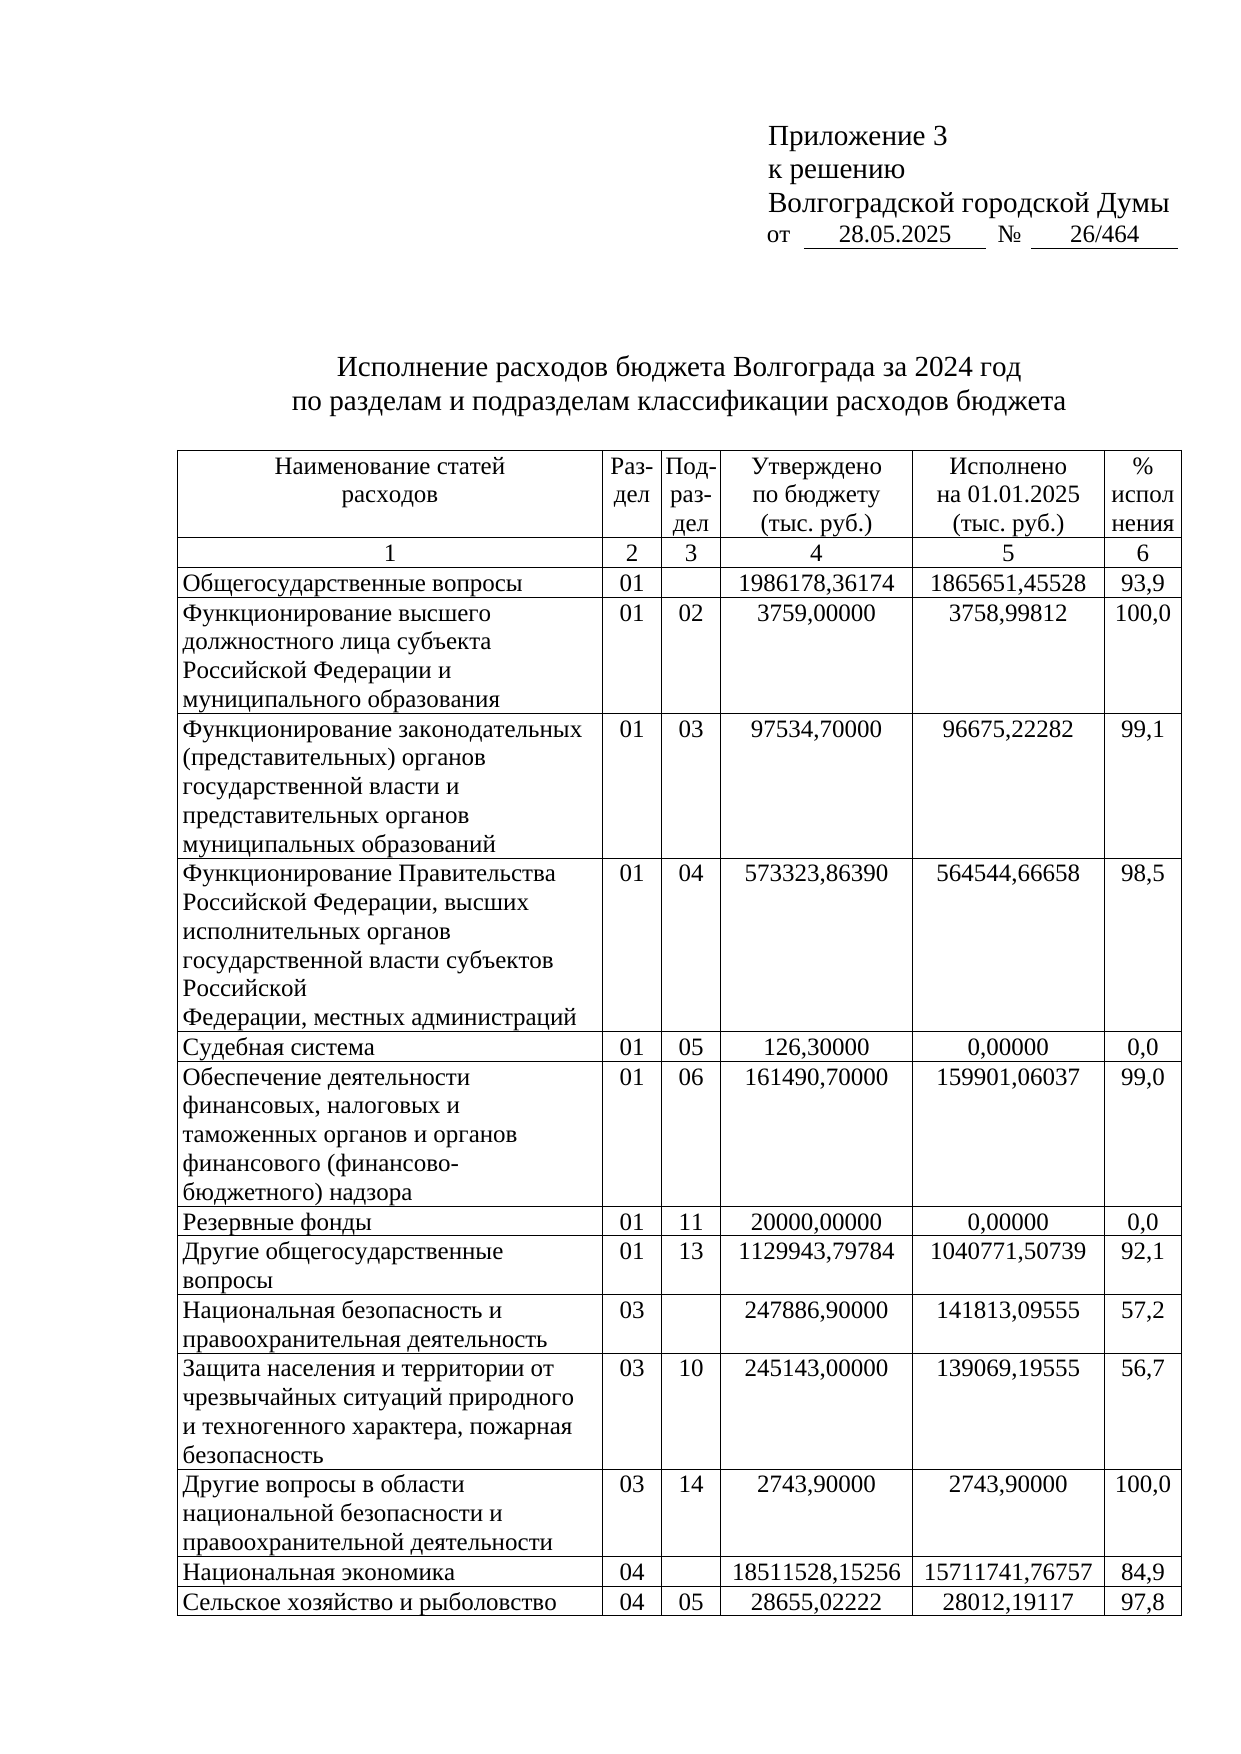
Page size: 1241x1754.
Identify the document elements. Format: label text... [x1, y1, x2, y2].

table_header 26/464 [1031, 219, 1178, 247]
table_cell 04 [603, 1587, 661, 1615]
table_cell 3758,99812 [913, 598, 1104, 713]
table_cell 1 [178, 538, 602, 567]
table_cell 247886,90000 [721, 1295, 912, 1352]
table_cell 1986178,36174 [721, 568, 912, 597]
table_cell 1129943,79784 [721, 1236, 912, 1294]
table_cell 564544,66658 [913, 859, 1104, 1031]
table_cell 01 [603, 1207, 661, 1235]
table_cell 0,0 [1105, 1207, 1181, 1235]
table_cell 3759,00000 [721, 598, 912, 713]
table_header от [753, 219, 804, 247]
table_cell Защита населения и территории от чрезвычайных ситуаций природного и техногенного характера, пожарная безопасность [178, 1354, 602, 1468]
table_header Исполнено на 01.01.2025 (тыс. руб.) [913, 451, 1104, 537]
table_cell 159901,06037 [913, 1062, 1104, 1206]
table_cell [662, 1295, 720, 1352]
table_cell Обеспечение деятельности финансовых, налоговых и таможенных органов и органов финансового (финансово-бюджетного) надзора [178, 1062, 602, 1206]
table_cell 161490,70000 [721, 1062, 912, 1206]
table_cell Общегосударственные вопросы [178, 568, 602, 597]
table_cell 96675,22282 [913, 714, 1104, 857]
table_cell Функционирование высшего должностного лица субъекта Российской Федерации и муниципального образования [178, 598, 602, 713]
table_cell Национальная безопасность и правоохранительная деятельность [178, 1295, 602, 1352]
table_cell 11 [662, 1207, 720, 1235]
table_cell 10 [662, 1354, 720, 1468]
table_cell 4 [721, 538, 912, 567]
table_cell 28012,19117 [913, 1587, 1104, 1615]
table_cell 03 [662, 714, 720, 857]
table_cell Сельское хозяйство и рыболовство [178, 1587, 602, 1615]
table_cell 98,5 [1105, 859, 1181, 1031]
table_cell Другие вопросы в области национальной безопасности и правоохранительной деятельности [178, 1470, 602, 1556]
table_cell 04 [603, 1557, 661, 1586]
table_cell 84,9 [1105, 1557, 1181, 1586]
table_header % исполнения [1105, 451, 1181, 537]
table_cell 02 [662, 598, 720, 713]
table_cell 1865651,45528 [913, 568, 1104, 597]
table_header Раз-дел [603, 451, 661, 537]
table_cell 13 [662, 1236, 720, 1294]
table_cell 92,1 [1105, 1236, 1181, 1294]
table_cell 14 [662, 1470, 720, 1556]
table_header 28.05.2025 [804, 219, 986, 247]
table_cell 0,00000 [913, 1207, 1104, 1235]
table_cell 01 [603, 1062, 661, 1206]
table_cell 6 [1105, 538, 1181, 567]
table_cell 03 [603, 1295, 661, 1352]
table_cell 97534,70000 [721, 714, 912, 857]
table_cell 0,00000 [913, 1032, 1104, 1061]
table_cell 05 [662, 1032, 720, 1061]
table_cell 03 [603, 1354, 661, 1468]
table_cell 01 [603, 1032, 661, 1061]
table_cell 28655,02222 [721, 1587, 912, 1615]
table_cell 3 [662, 538, 720, 567]
table_cell 2743,90000 [721, 1470, 912, 1556]
table_cell 573323,86390 [721, 859, 912, 1031]
table_cell 245143,00000 [721, 1354, 912, 1468]
text по разделам и подразделам классификации расходов бюджета [177, 383, 1181, 416]
table_cell 01 [603, 714, 661, 857]
text Приложение 3 [177, 118, 1181, 152]
table_cell Национальная экономика [178, 1557, 602, 1586]
table_cell 100,0 [1105, 598, 1181, 713]
text Волгоградской городской Думы [177, 185, 1181, 219]
table_cell 2 [603, 538, 661, 567]
table_cell Резервные фонды [178, 1207, 602, 1235]
table_cell 18511528,15256 [721, 1557, 912, 1586]
table_cell Функционирование законодательных (представительных) органов государственной власти и представительных органов муниципальных образований [178, 714, 602, 857]
table_cell 15711741,76757 [913, 1557, 1104, 1586]
text к решению [177, 152, 1181, 185]
table_cell [662, 568, 720, 597]
table_cell 20000,00000 [721, 1207, 912, 1235]
table_cell 126,30000 [721, 1032, 912, 1061]
table_cell 01 [603, 598, 661, 713]
table_header № [986, 219, 1031, 247]
table_cell Другие общегосударственные вопросы [178, 1236, 602, 1294]
table_cell Функционирование Правительства Российской Федерации, высших исполнительных органов государственной власти субъектов Российской Федерации, местных администраций [178, 859, 602, 1031]
table_cell 06 [662, 1062, 720, 1206]
table_cell 57,2 [1105, 1295, 1181, 1352]
table_cell 97,8 [1105, 1587, 1181, 1615]
table_header Утверждено по бюджету (тыс. руб.) [721, 451, 912, 537]
table_cell 100,0 [1105, 1470, 1181, 1556]
table_cell 139069,19555 [913, 1354, 1104, 1468]
table_cell 2743,90000 [913, 1470, 1104, 1556]
table_cell 0,0 [1105, 1032, 1181, 1061]
table_cell 141813,09555 [913, 1295, 1104, 1352]
table_cell 56,7 [1105, 1354, 1181, 1468]
table_cell 01 [603, 859, 661, 1031]
table_cell Судебная система [178, 1032, 602, 1061]
table_cell 04 [662, 859, 720, 1031]
table_cell [662, 1557, 720, 1586]
table_cell 01 [603, 568, 661, 597]
table_cell 1040771,50739 [913, 1236, 1104, 1294]
table_cell 99,1 [1105, 714, 1181, 857]
table_cell 01 [603, 1236, 661, 1294]
table_cell 05 [662, 1587, 720, 1615]
text Исполнение расходов бюджета Волгограда за 2024 год [177, 349, 1181, 383]
table_cell 5 [913, 538, 1104, 567]
table_header Под-раз-дел [662, 451, 720, 537]
table_cell 99,0 [1105, 1062, 1181, 1206]
table_cell 93,9 [1105, 568, 1181, 597]
table_cell 03 [603, 1470, 661, 1556]
table_header Наименование статей расходов [178, 451, 602, 537]
